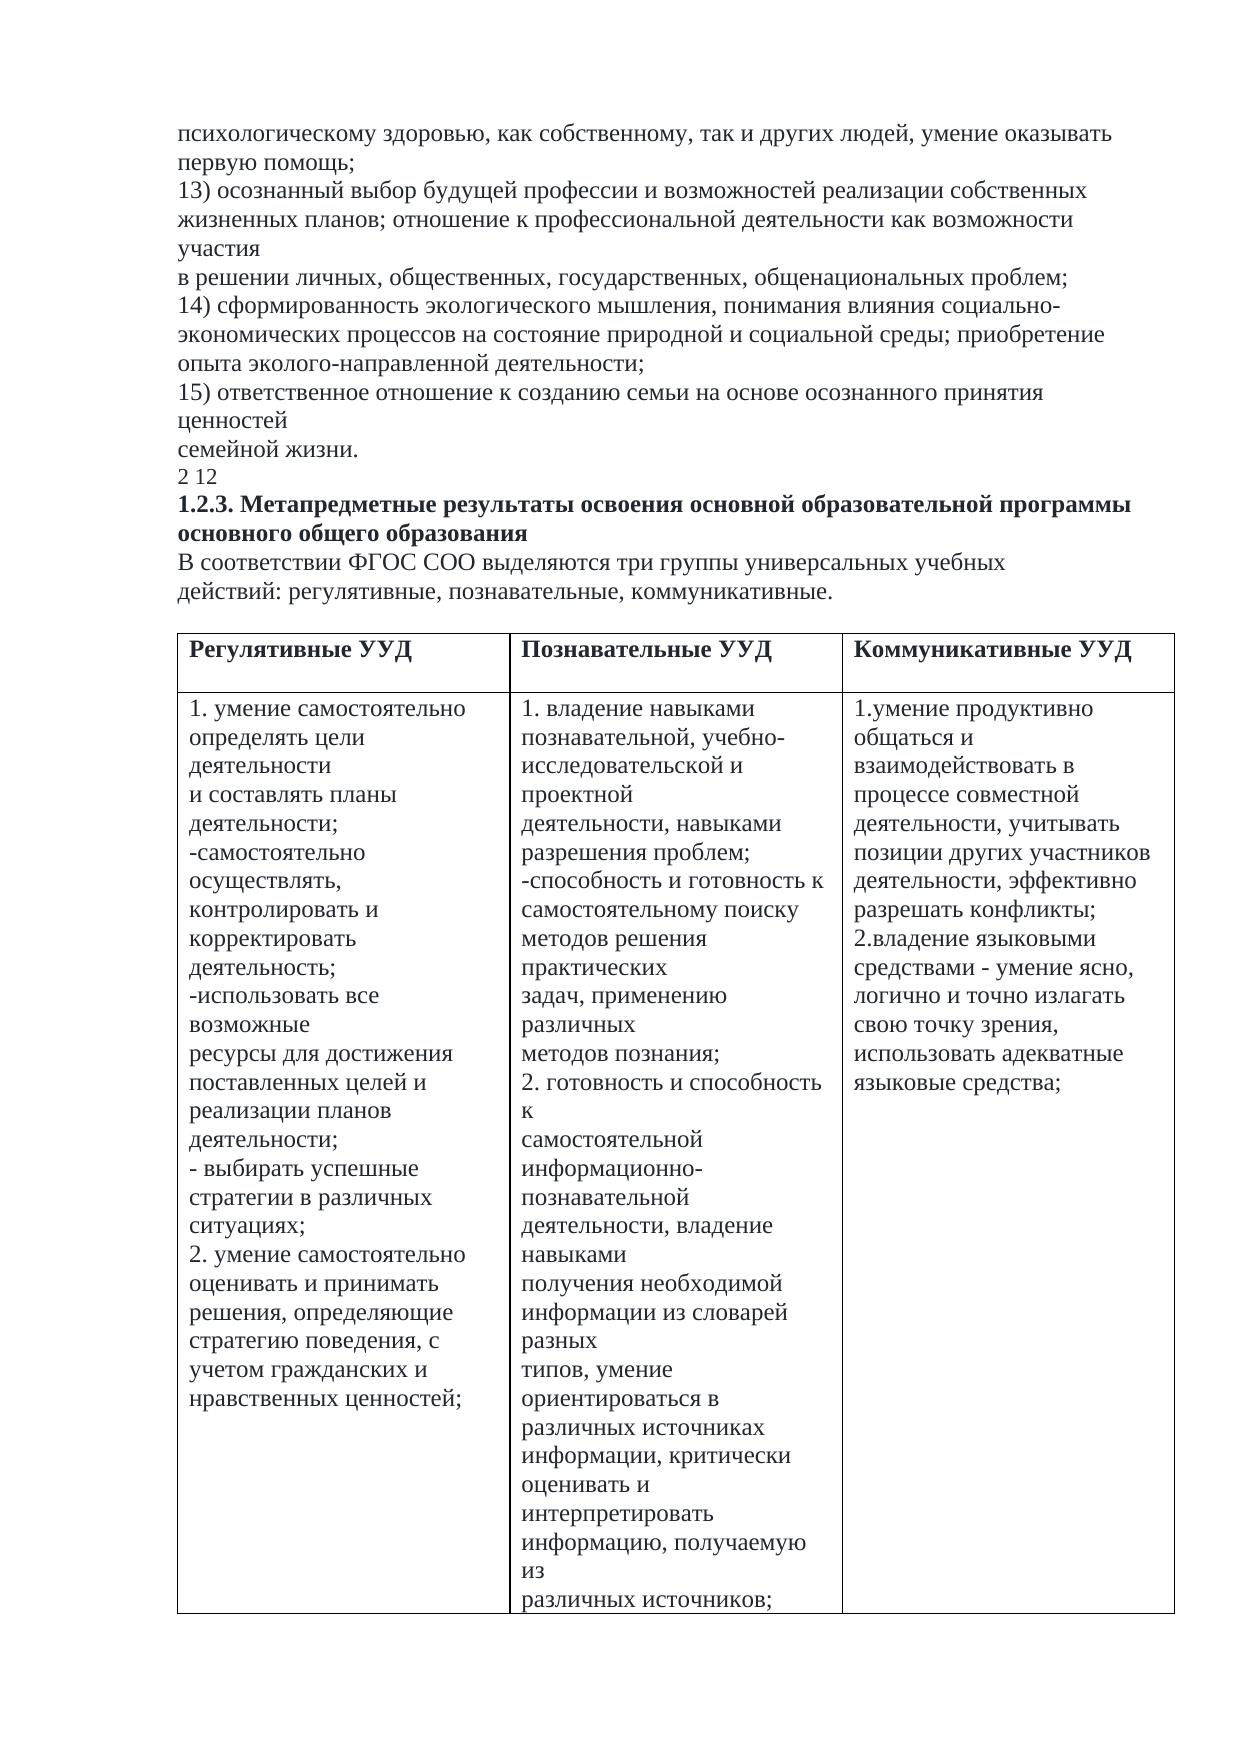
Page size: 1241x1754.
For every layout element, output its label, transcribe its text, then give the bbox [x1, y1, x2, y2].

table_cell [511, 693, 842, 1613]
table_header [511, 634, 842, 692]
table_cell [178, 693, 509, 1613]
text семейной жизни. [177, 434, 1152, 463]
text опыта эколого-направленной деятельности; [177, 348, 1152, 377]
text жизненных планов; отношение к профессиональной деятельности как возможности участия [177, 204, 1152, 262]
text в решении личных, общественных, государственных, общенациональных проблем; [177, 262, 1152, 291]
text В соответствии ФГОС СОО выделяются три группы универсальных учебных [177, 547, 1152, 576]
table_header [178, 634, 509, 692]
text первую помощь; [177, 147, 1152, 176]
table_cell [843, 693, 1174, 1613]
text 14) сформированность экологического мышления, понимания влияния социально- [177, 291, 1152, 319]
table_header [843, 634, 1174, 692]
text психологическому здоровью, как собственному, так и других людей, умение оказывать [177, 118, 1152, 147]
text 2 12 [177, 463, 1152, 489]
text действий: регулятивные, познавательные, коммуникативные. [177, 576, 1152, 604]
text 1.2.3. Метапредметные результаты освоения основной образовательной программы [177, 489, 1152, 518]
text основного общего образования [177, 518, 1152, 547]
text 13) осознанный выбор будущей профессии и возможностей реализации собственных [177, 176, 1152, 204]
text 15) ответственное отношение к созданию семьи на основе осознанного принятия ценностей [177, 377, 1152, 434]
text экономических процессов на состояние природной и социальной среды; приобретение [177, 319, 1152, 348]
